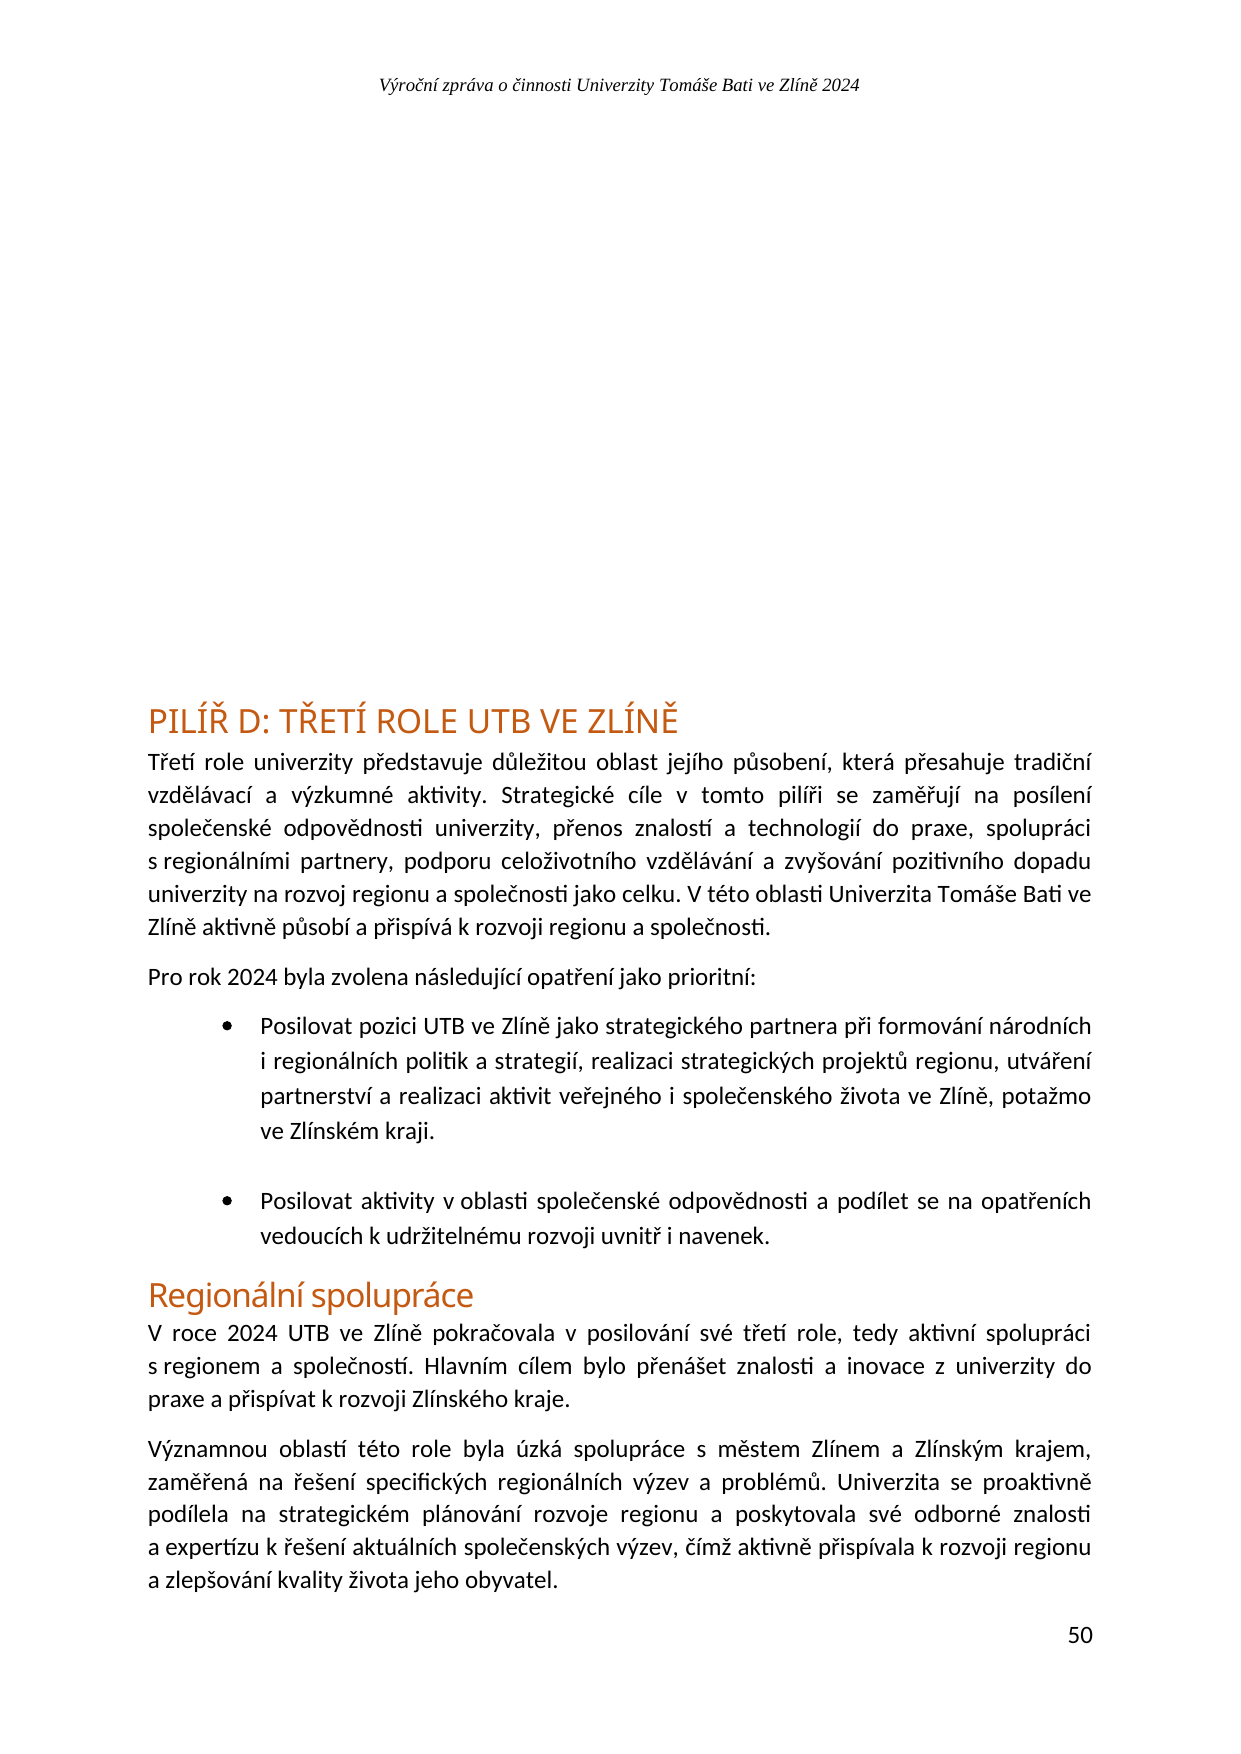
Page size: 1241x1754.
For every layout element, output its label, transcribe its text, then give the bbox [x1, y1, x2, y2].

title Regionální spolupráce [148, 1272, 1093, 1317]
subtitle PILÍŘ D: TŘETÍ ROLE UTB VE ZLÍNĚ [148, 698, 1093, 743]
text Pro rok 2024 byla zvolena následující opatření jako prioritní: [148, 961, 1093, 991]
text V roce 2024 UTB ve Zlíně pokračovala v posilování své třetí role, tedy aktivní spolupráci s regionem a společností. Hlavním cílem bylo přenášet znalosti a inovace z univerzity do praxe a přispívat k rozvoji Zlínského kraje. [148, 1317, 1093, 1414]
list Posilovat aktivity v oblasti společenské odpovědnosti a podílet se na opatřeních vedoucích k udržitelnému rozvoji uvnitř i navenek. [223, 1185, 1093, 1251]
list Posilovat pozici UTB ve Zlíně jako strategického partnera při formování národních i regionálních politik a strategií, realizaci strategických projektů regionu, utváření partnerství a realizaci aktivit veřejného i společenského života ve Zlíně, potažmo ve Zlínském kraji. [223, 1010, 1093, 1146]
text Třetí role univerzity představuje důležitou oblast jejího působení, která přesahuje tradiční vzdělávací a výzkumné aktivity. Strategické cíle v tomto pilíři se zaměřují na posílení společenské odpovědnosti univerzity, přenos znalostí a technologií do praxe, spolupráci s regionálními partnery, podporu celoživotního vzdělávání a zvyšování pozitivního dopadu univerzity na rozvoj regionu a společnosti jako celku. V této oblasti Univerzita Tomáše Bati ve Zlíně aktivně působí a přispívá k rozvoji regionu a společnosti. [148, 747, 1093, 942]
text Významnou oblastí této role byla úzká spolupráce s městem Zlínem a Zlínským krajem, zaměřená na řešení specifických regionálních výzev a problémů. Univerzita se proaktivně podílela na strategickém plánování rozvoje regionu a poskytovala své odborné znalosti a expertízu k řešení aktuálních společenských výzev, čímž aktivně přispívala k rozvoji regionu a zlepšování kvality života jeho obyvatel. [148, 1433, 1093, 1595]
